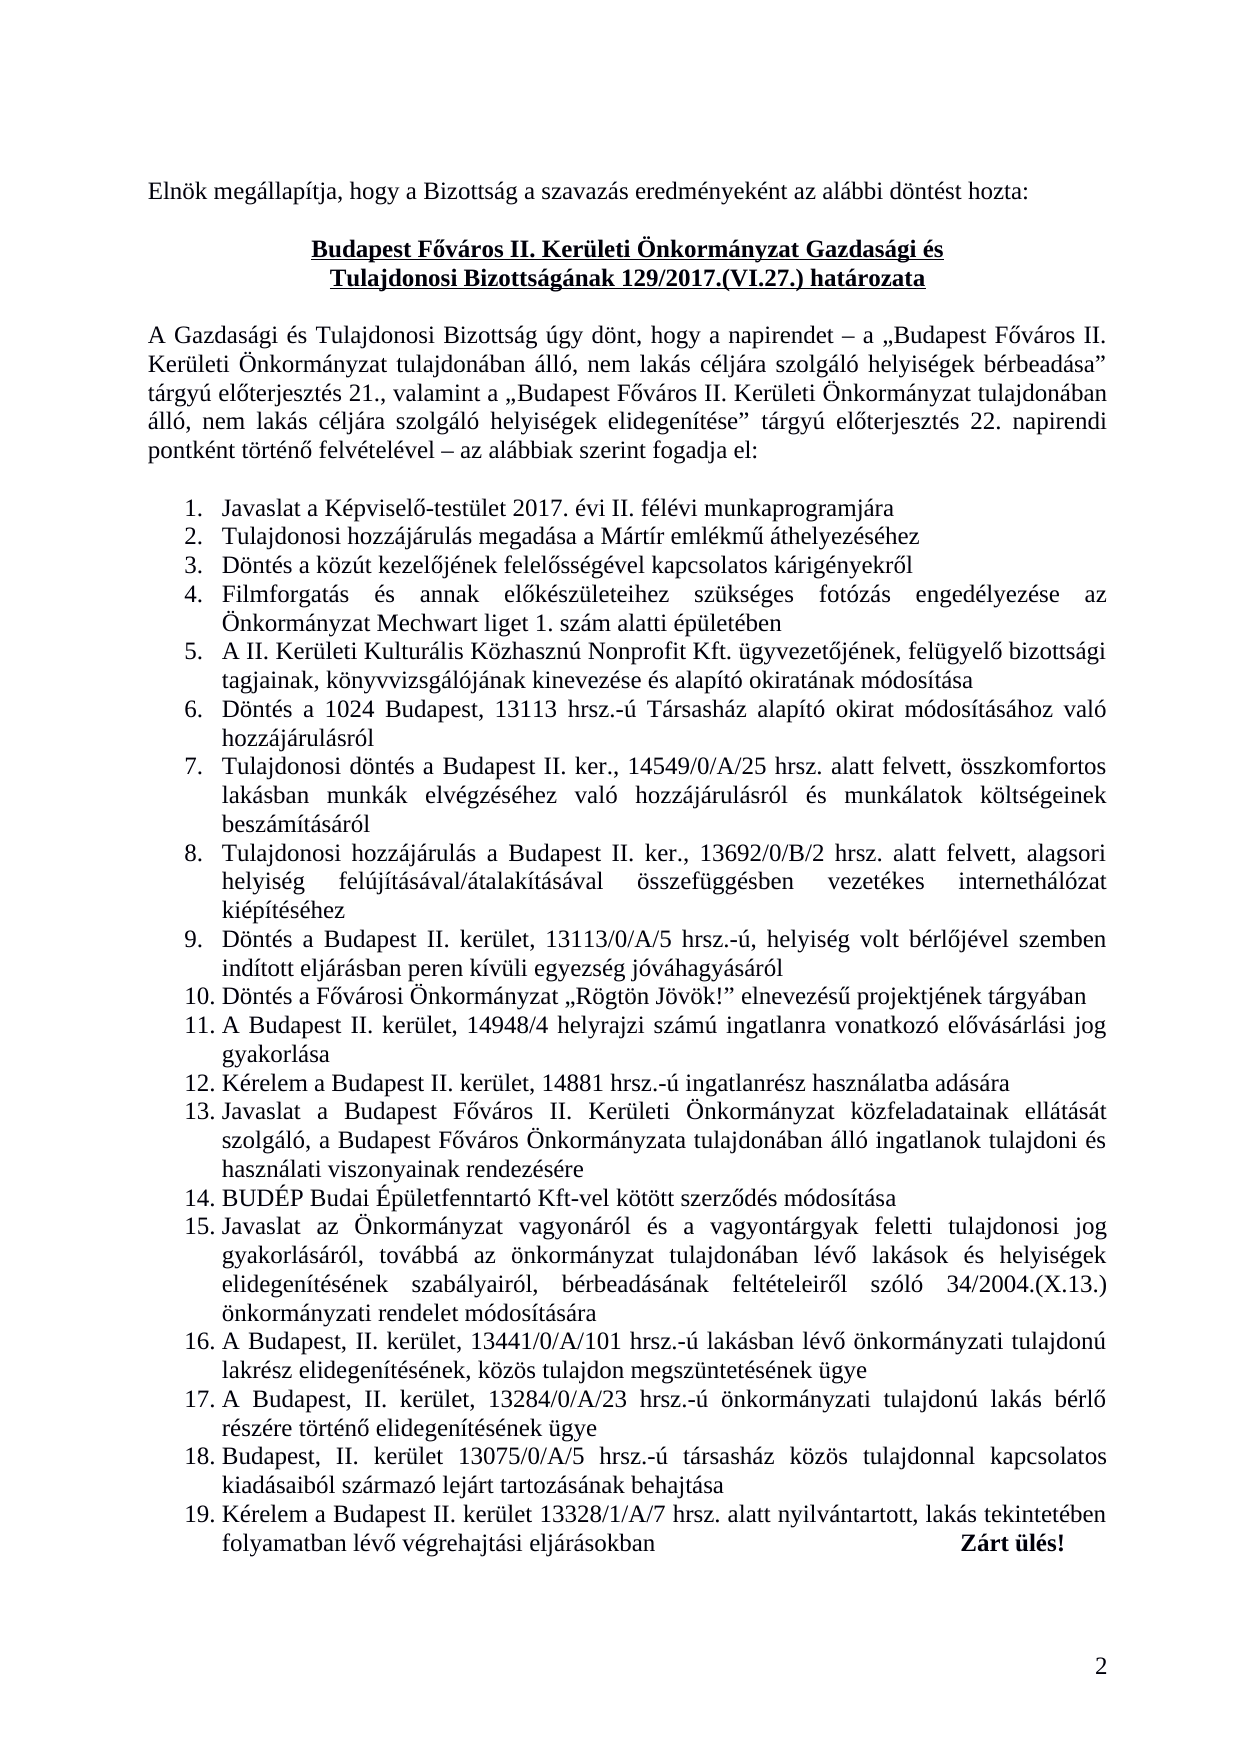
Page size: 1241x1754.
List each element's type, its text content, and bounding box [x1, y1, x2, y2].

list A Budapest II. kerület, 14948/4 helyrajzi számú ingatlanra vonatkozó elővásárlási jog gyakorlása [184, 1010, 1107, 1068]
list Döntés a 1024 Budapest, 13113 hrsz.-ú Társasház alapító okirat módosításához való hozzájárulásról [184, 694, 1107, 751]
list Kérelem a Budapest II. kerület, 14881 hrsz.-ú ingatlanrész használatba adására [184, 1068, 1107, 1096]
list Döntés a közút kezelőjének felelősségével kapcsolatos kárigényekről [184, 550, 1107, 579]
list A Budapest, II. kerület, 13284/0/A/23 hrsz.-ú önkormányzati tulajdonú lakás bérlő részére történő elidegenítésének ügye [184, 1384, 1107, 1441]
list Tulajdonosi hozzájárulás a Budapest II. ker., 13692/0/B/2 hrsz. alatt felvett, alagsori helyiség felújításával/átalakításával összefüggésben vezetékes internethálózat kiépítéséhez [184, 838, 1107, 924]
list A Budapest, II. kerület, 13441/0/A/101 hrsz.-ú lakásban lévő önkormányzati tulajdonú lakrész elidegenítésének, közös tulajdon megszüntetésének ügye [184, 1326, 1107, 1384]
list Döntés a Fővárosi Önkormányzat „Rögtön Jövök!” elnevezésű projektjének tárgyában [184, 981, 1107, 1010]
text Budapest Főváros II. Kerületi Önkormányzat Gazdasági és [148, 234, 1107, 263]
list Javaslat a Képviselő-testület 2017. évi II. félévi munkaprogramjára [184, 493, 1107, 521]
text Tulajdonosi Bizottságának 129/2017.(VI.27.) határozata [148, 263, 1107, 291]
text Elnök megállapítja, hogy a Bizottság a szavazás eredményeként az alábbi döntést hozta: [148, 176, 1107, 205]
list BUDÉP Budai Épületfenntartó Kft-vel kötött szerződés módosítása [184, 1183, 1107, 1211]
list A II. Kerületi Kulturális Közhasznú Nonprofit Kft. ügyvezetőjének, felügyelő bizottsági tagjainak, könyvvizsgálójának kinevezése és alapító okiratának módosítása [184, 636, 1107, 694]
list Döntés a Budapest II. kerület, 13113/0/A/5 hrsz.-ú, helyiség volt bérlőjével szemben indított eljárásban peren kívüli egyezség jóváhagyásáról [184, 924, 1107, 981]
text A Gazdasági és Tulajdonosi Bizottság úgy dönt, hogy a napirendet – a „Budapest Főváros II. Kerületi Önkormányzat tulajdonában álló, nem lakás céljára szolgáló helyiségek bérbeadása” tárgyú előterjesztés 21., valamint a „Budapest Főváros II. Kerületi Önkormányzat tulajdonában álló, nem lakás céljára szolgáló helyiségek elidegenítése” tárgyú előterjesztés 22. napirendi pontként történő felvételével – az alábbiak szerint fogadja el: [148, 320, 1107, 464]
list Kérelem a Budapest II. kerület 13328/1/A/7 hrsz. alatt nyilvántartott, lakás tekintetében folyamatban lévő végrehajtási eljárásokban Zárt ülés! [184, 1499, 1107, 1556]
list Filmforgatás és annak előkészületeihez szükséges fotózás engedélyezése az Önkormányzat Mechwart liget 1. szám alatti épületében [184, 579, 1107, 636]
list Tulajdonosi döntés a Budapest II. ker., 14549/0/A/25 hrsz. alatt felvett, összkomfortos lakásban munkák elvégzéséhez való hozzájárulásról és munkálatok költségeinek beszámításáról [184, 751, 1107, 838]
list Tulajdonosi hozzájárulás megadása a Mártír emlékmű áthelyezéséhez [184, 521, 1107, 550]
list Budapest, II. kerület 13075/0/A/5 hrsz.-ú társasház közös tulajdonnal kapcsolatos kiadásaiból származó lejárt tartozásának behajtása [184, 1441, 1107, 1499]
list Javaslat az Önkormányzat vagyonáról és a vagyontárgyak feletti tulajdonosi jog gyakorlásáról, továbbá az önkormányzat tulajdonában lévő lakások és helyiségek elidegenítésének szabályairól, bérbeadásának feltételeiről szóló 34/2004.(X.13.) önkormányzati rendelet módosítására [184, 1211, 1107, 1326]
list Javaslat a Budapest Főváros II. Kerületi Önkormányzat közfeladatainak ellátását szolgáló, a Budapest Főváros Önkormányzata tulajdonában álló ingatlanok tulajdoni és használati viszonyainak rendezésére [184, 1096, 1107, 1183]
